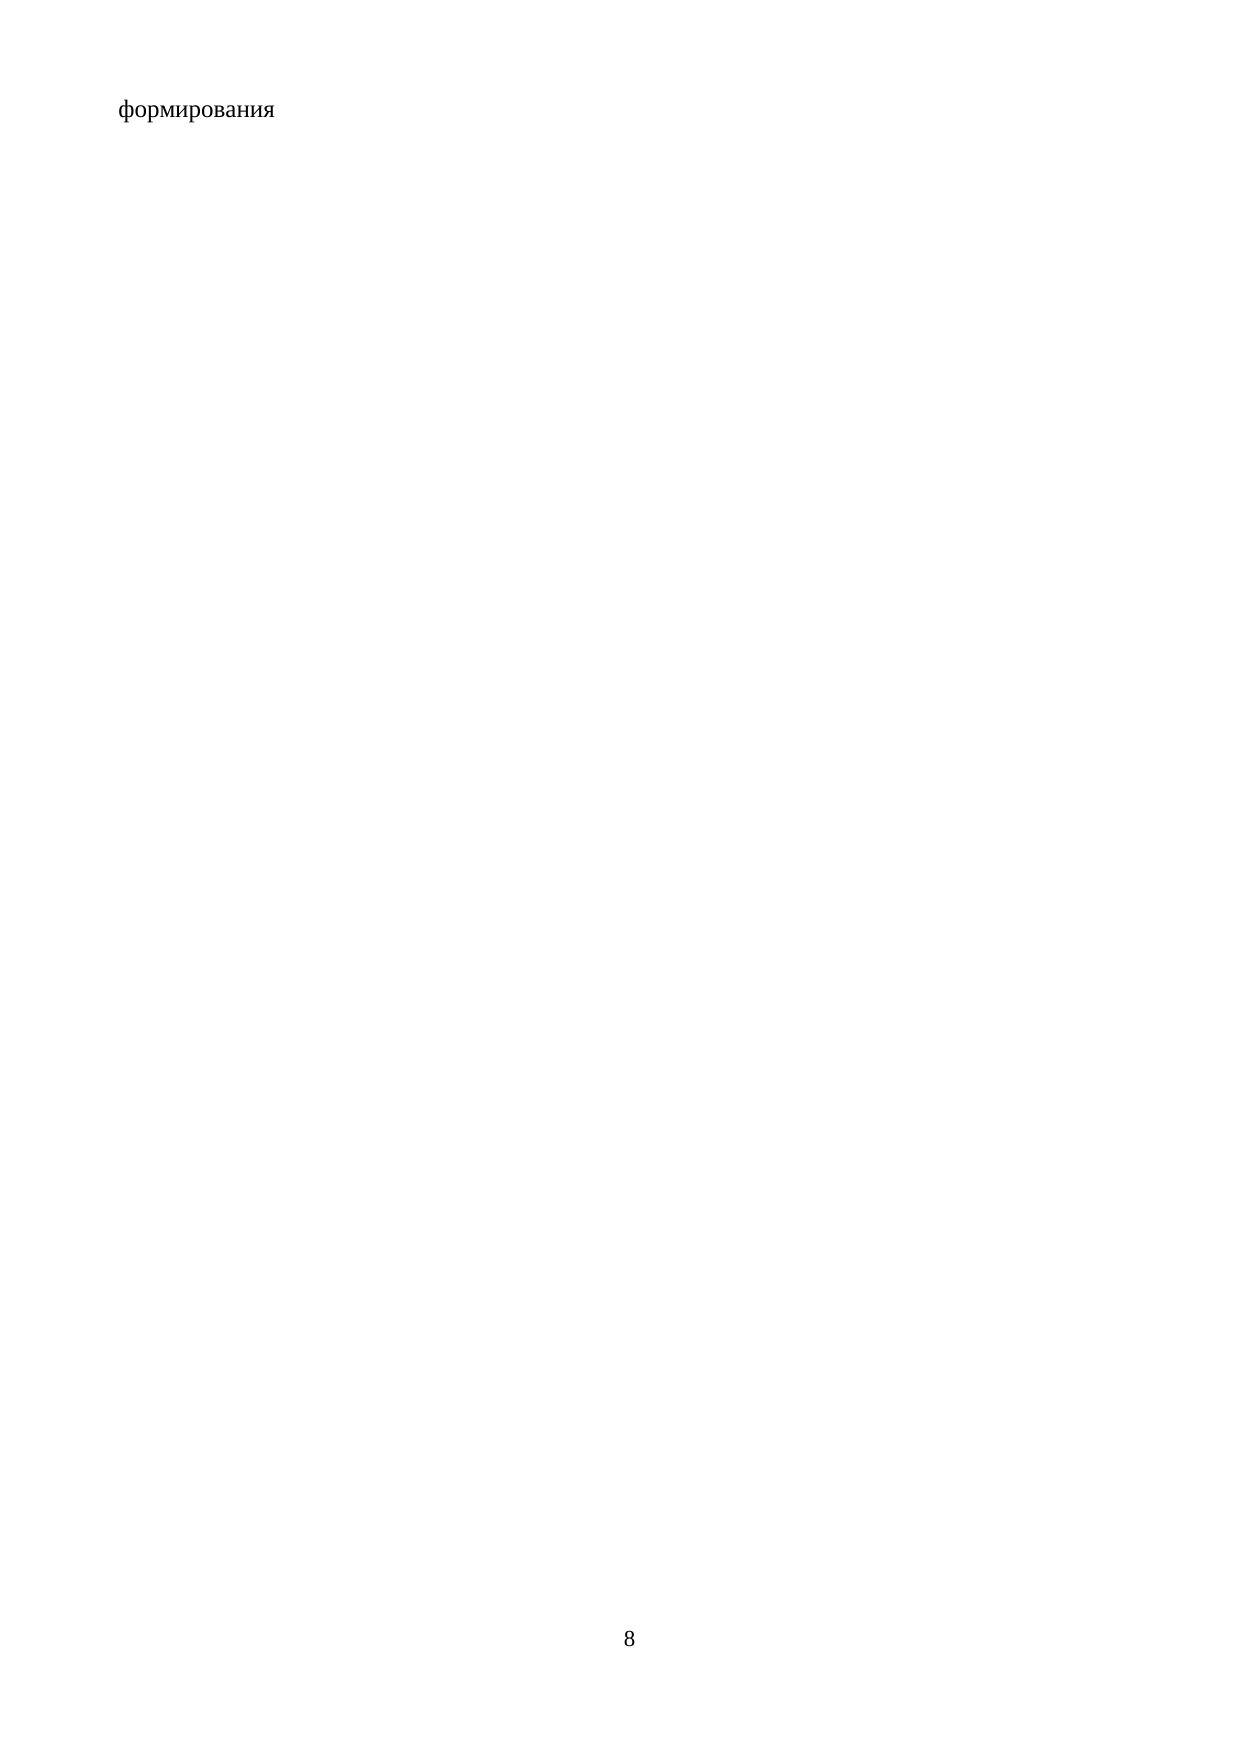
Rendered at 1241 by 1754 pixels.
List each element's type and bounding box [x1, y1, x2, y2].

text [118, 94, 1152, 122]
